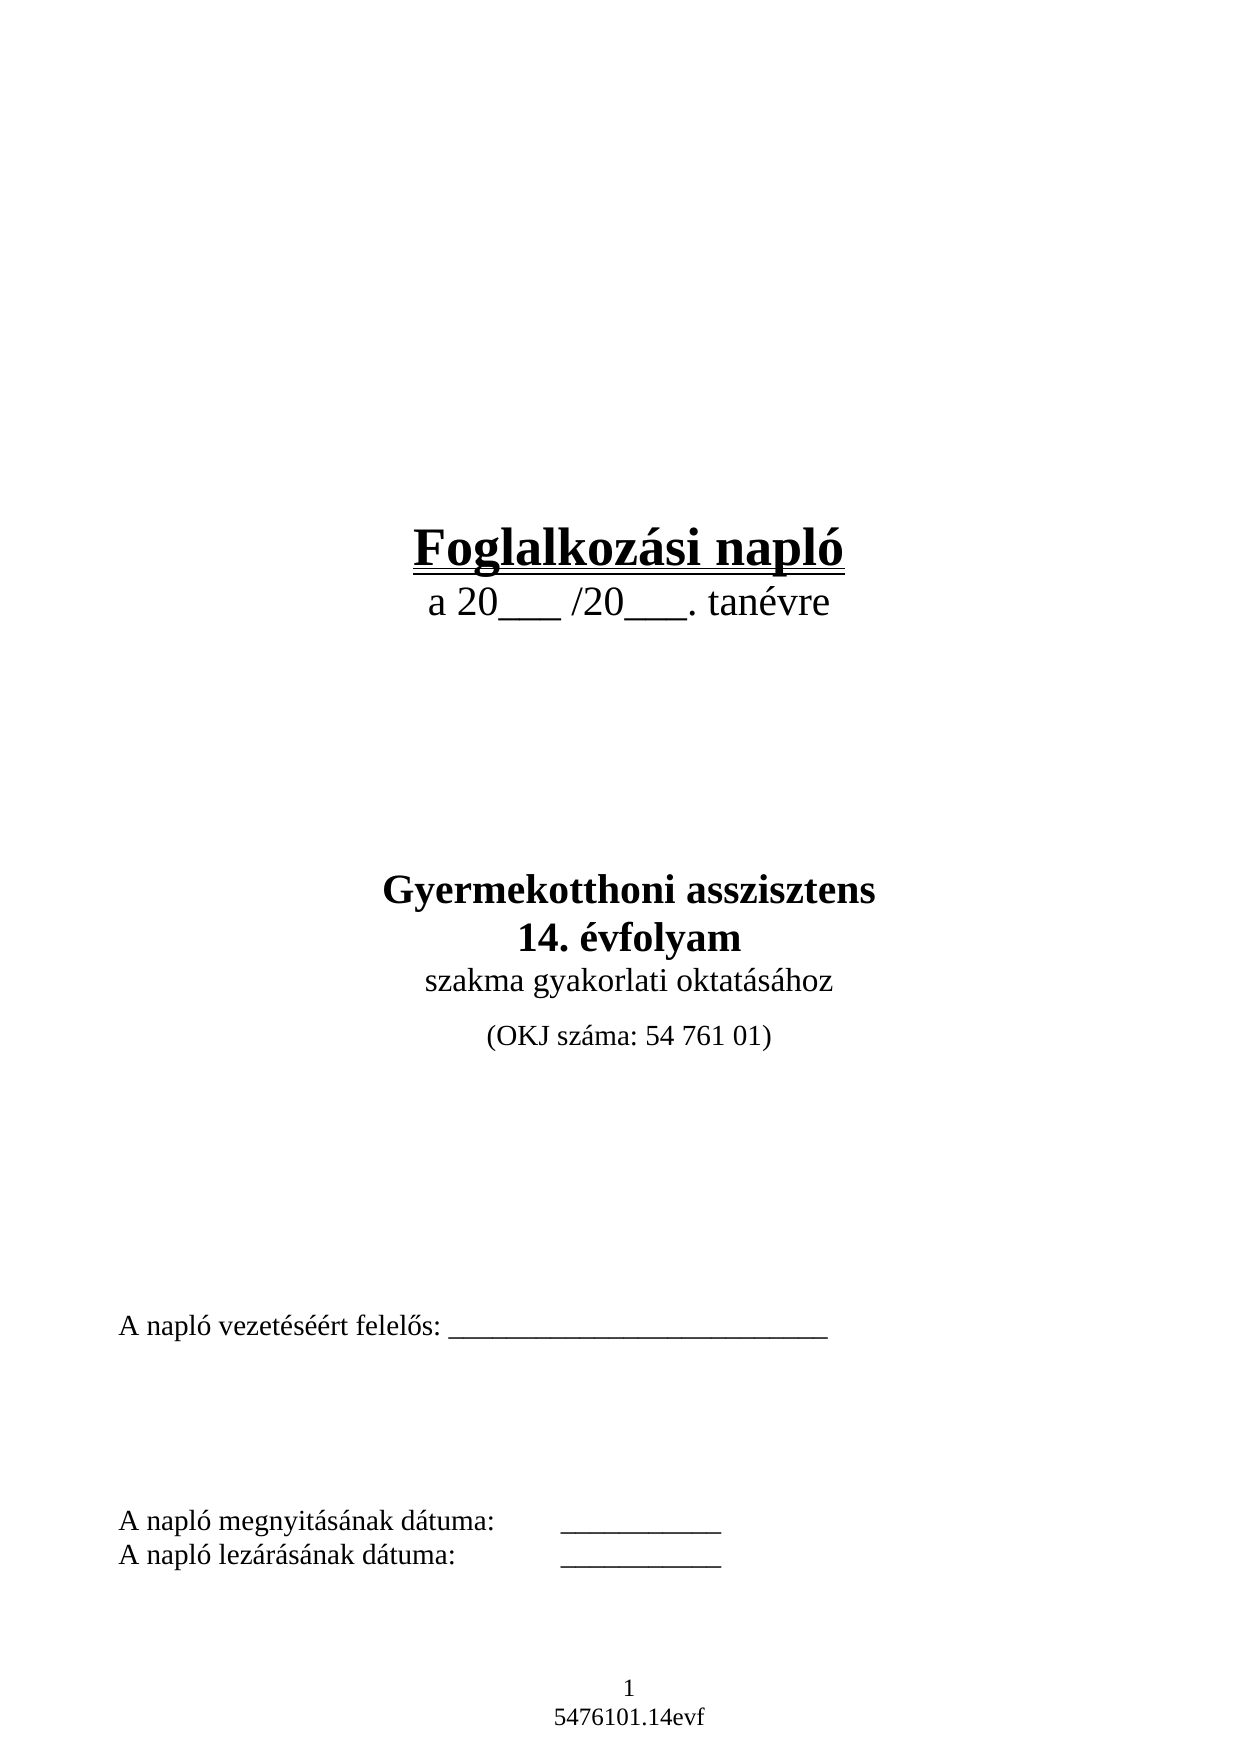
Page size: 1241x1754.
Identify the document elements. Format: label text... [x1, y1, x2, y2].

text Gyermekotthoni asszisztens [118, 864, 1140, 912]
text 14. évfolyam [118, 912, 1140, 960]
text szakma gyakorlati oktatásához [118, 960, 1140, 998]
text a 20___ /20___. tanévre [118, 577, 1140, 625]
text A napló lezárásának dátuma: ___________ [118, 1537, 1140, 1570]
text A napló megnyitásának dátuma: ___________ [118, 1503, 1140, 1537]
text Foglalkozási napló [118, 514, 1140, 577]
text A napló vezetéséért felelős: __________________________ [118, 1308, 1140, 1341]
text (OKJ száma: 54 761 01) [118, 1018, 1140, 1051]
